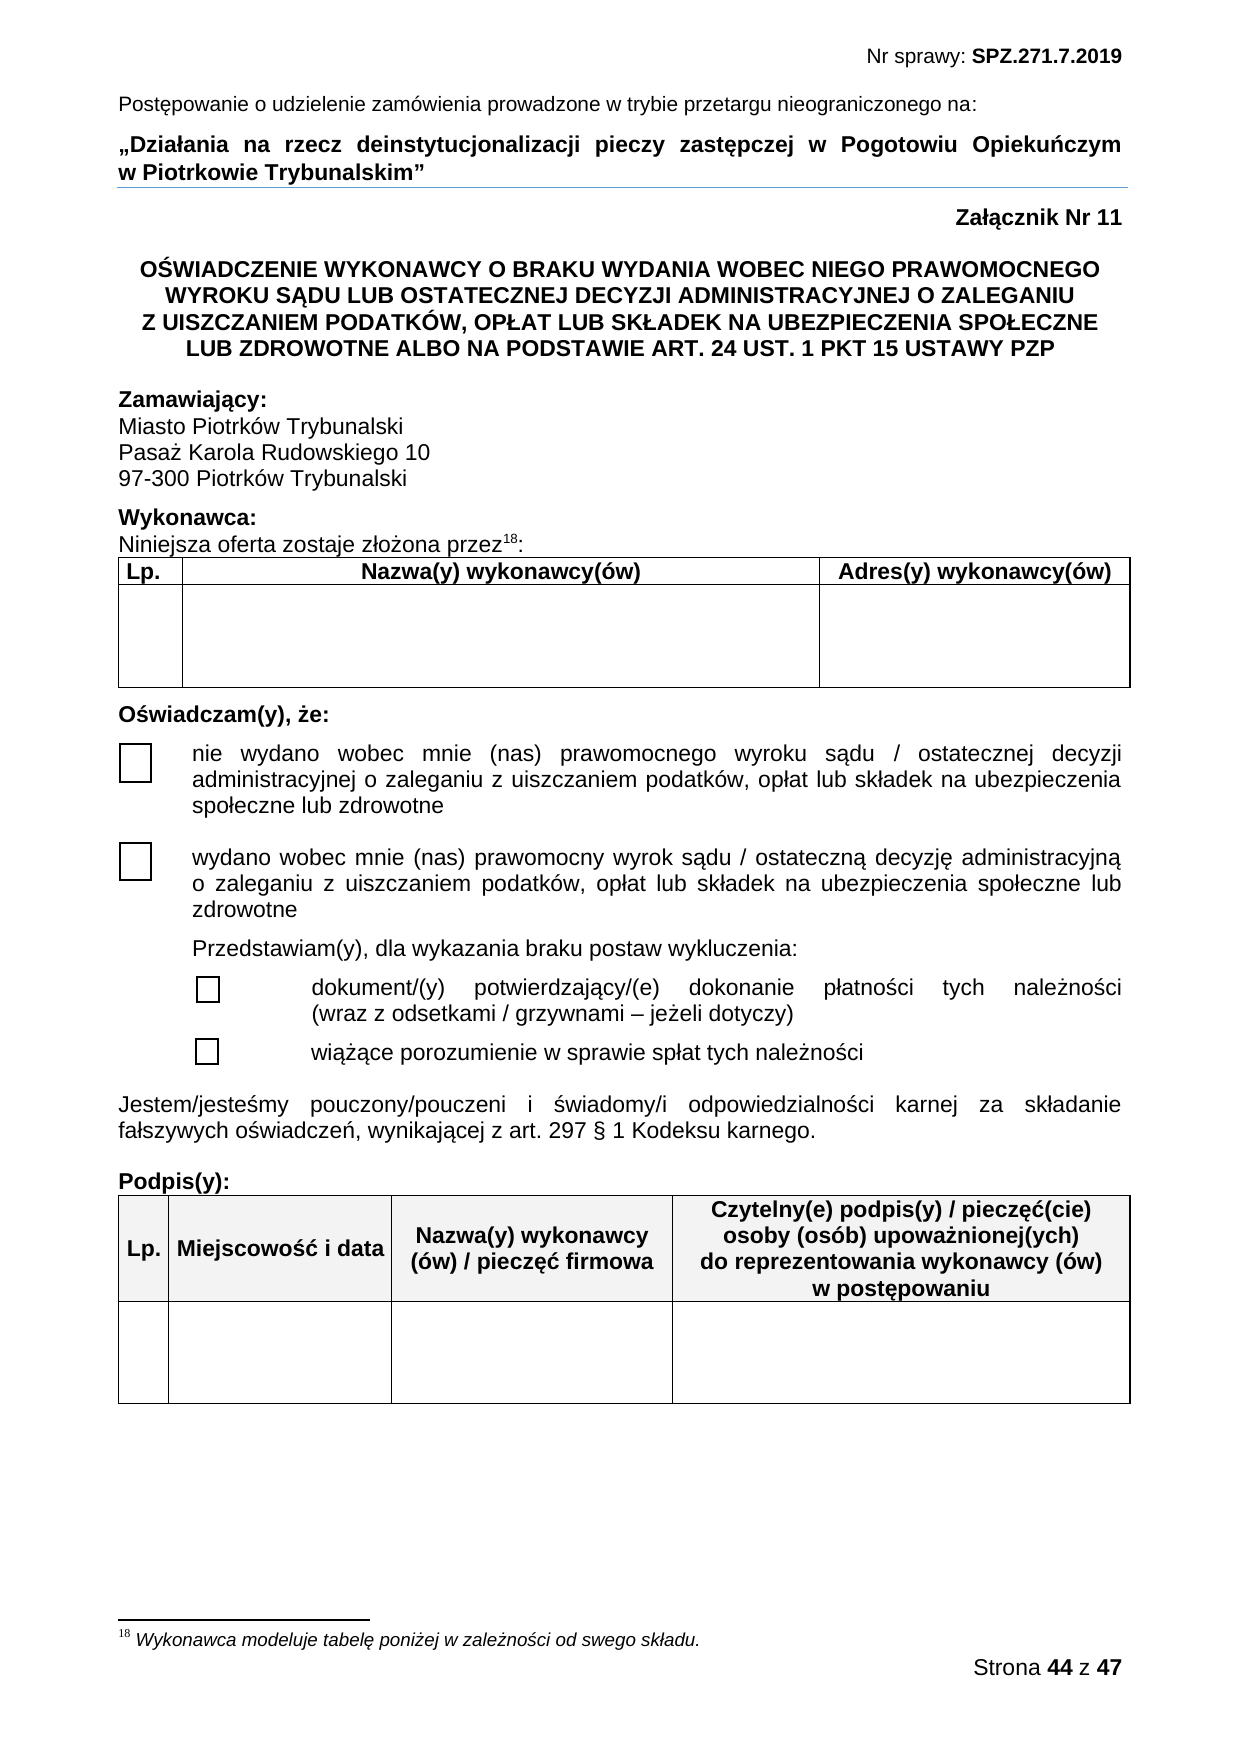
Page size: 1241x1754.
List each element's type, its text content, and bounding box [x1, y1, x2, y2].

table_cell [119, 1302, 168, 1403]
text Niniejsza oferta zostaje złożona przez: [118, 531, 1122, 557]
table_header Nazwa(y) wykonawcy(ów) [183, 558, 819, 584]
text Z UISZCZANIEM PODATKÓW, OPŁAT LUB SKŁADEK NA UBEZPIECZENIA SPOŁECZNE LUB ZDROWOTNE ALBO NA PODSTAWIE ART. 24 UST. 1 PKT 15 USTAWY PZP [118, 309, 1122, 361]
table_cell [183, 585, 819, 687]
text Przedstawiam(y), dla wykazania braku postaw wykluczenia: [192, 935, 1122, 961]
table_header Miejscowość i data [169, 1196, 391, 1301]
table_header Nazwa(y) wykonawcy (ów) / pieczęć firmowa [392, 1196, 672, 1301]
text nie wydano wobec mnie (nas) prawomocnego wyroku sądu / ostatecznej decyzji administracyjnej o zaleganiu z uiszczaniem podatków, opłat lub składek na ubezpieczenia społeczne lub zdrowotne [192, 739, 1122, 818]
text Podpis(y): [118, 1168, 1122, 1194]
text Jestem/jesteśmy pouczony/pouczeni i świadomy/i odpowiedzialności karnej za składanie fałszywych oświadczeń, wynikającej z art. 297 § 1 Kodeksu karnego. [118, 1091, 1122, 1143]
table_cell [820, 585, 1129, 687]
text Wykonawca: [118, 504, 1122, 531]
text Zamawiający: [118, 386, 1122, 413]
table_header Lp. [119, 558, 182, 584]
table_header Adres(y) wykonawcy(ów) [820, 558, 1129, 584]
text OŚWIADCZENIE WYKONAWCY O BRAKU WYDANIA WOBEC NIEGO PRAWOMOCNEGO WYROKU SĄDU LUB OSTATECZNEJ DECYZJI ADMINISTRACYJNEJ O ZALEGANIU [118, 256, 1122, 309]
table_cell [169, 1302, 391, 1403]
text dokument/(y) potwierdzający/(e) dokonanie płatności tych należności (wraz z odsetkami / grzywnami – jeżeli dotyczy) [192, 974, 1122, 1027]
text wydano wobec mnie (nas) prawomocny wyrok sądu / ostateczną decyzję administracyjną o zaleganiu z uiszczaniem podatków, opłat lub składek na ubezpieczenia społeczne lub zdrowotne [192, 843, 1122, 923]
table_cell [673, 1302, 1129, 1403]
table_cell [392, 1302, 672, 1403]
text Miasto Piotrków Trybunalski Pasaż Karola Rudowskiego 10 97-300 Piotrków Trybunalski [118, 413, 1122, 492]
table_header Czytelny(e) podpis(y) / pieczęć(cie) osoby (osób) upoważnionej(ych) do reprezentowania wykonawcy (ów) w postępowaniu [673, 1196, 1129, 1301]
text Oświadczam(y), że: [118, 701, 1122, 727]
text Załącznik Nr 11 [118, 204, 1122, 231]
text wiążące porozumienie w sprawie spłat tych należności [192, 1039, 1122, 1066]
table_header Lp. [119, 1196, 168, 1301]
table_cell [119, 585, 182, 687]
